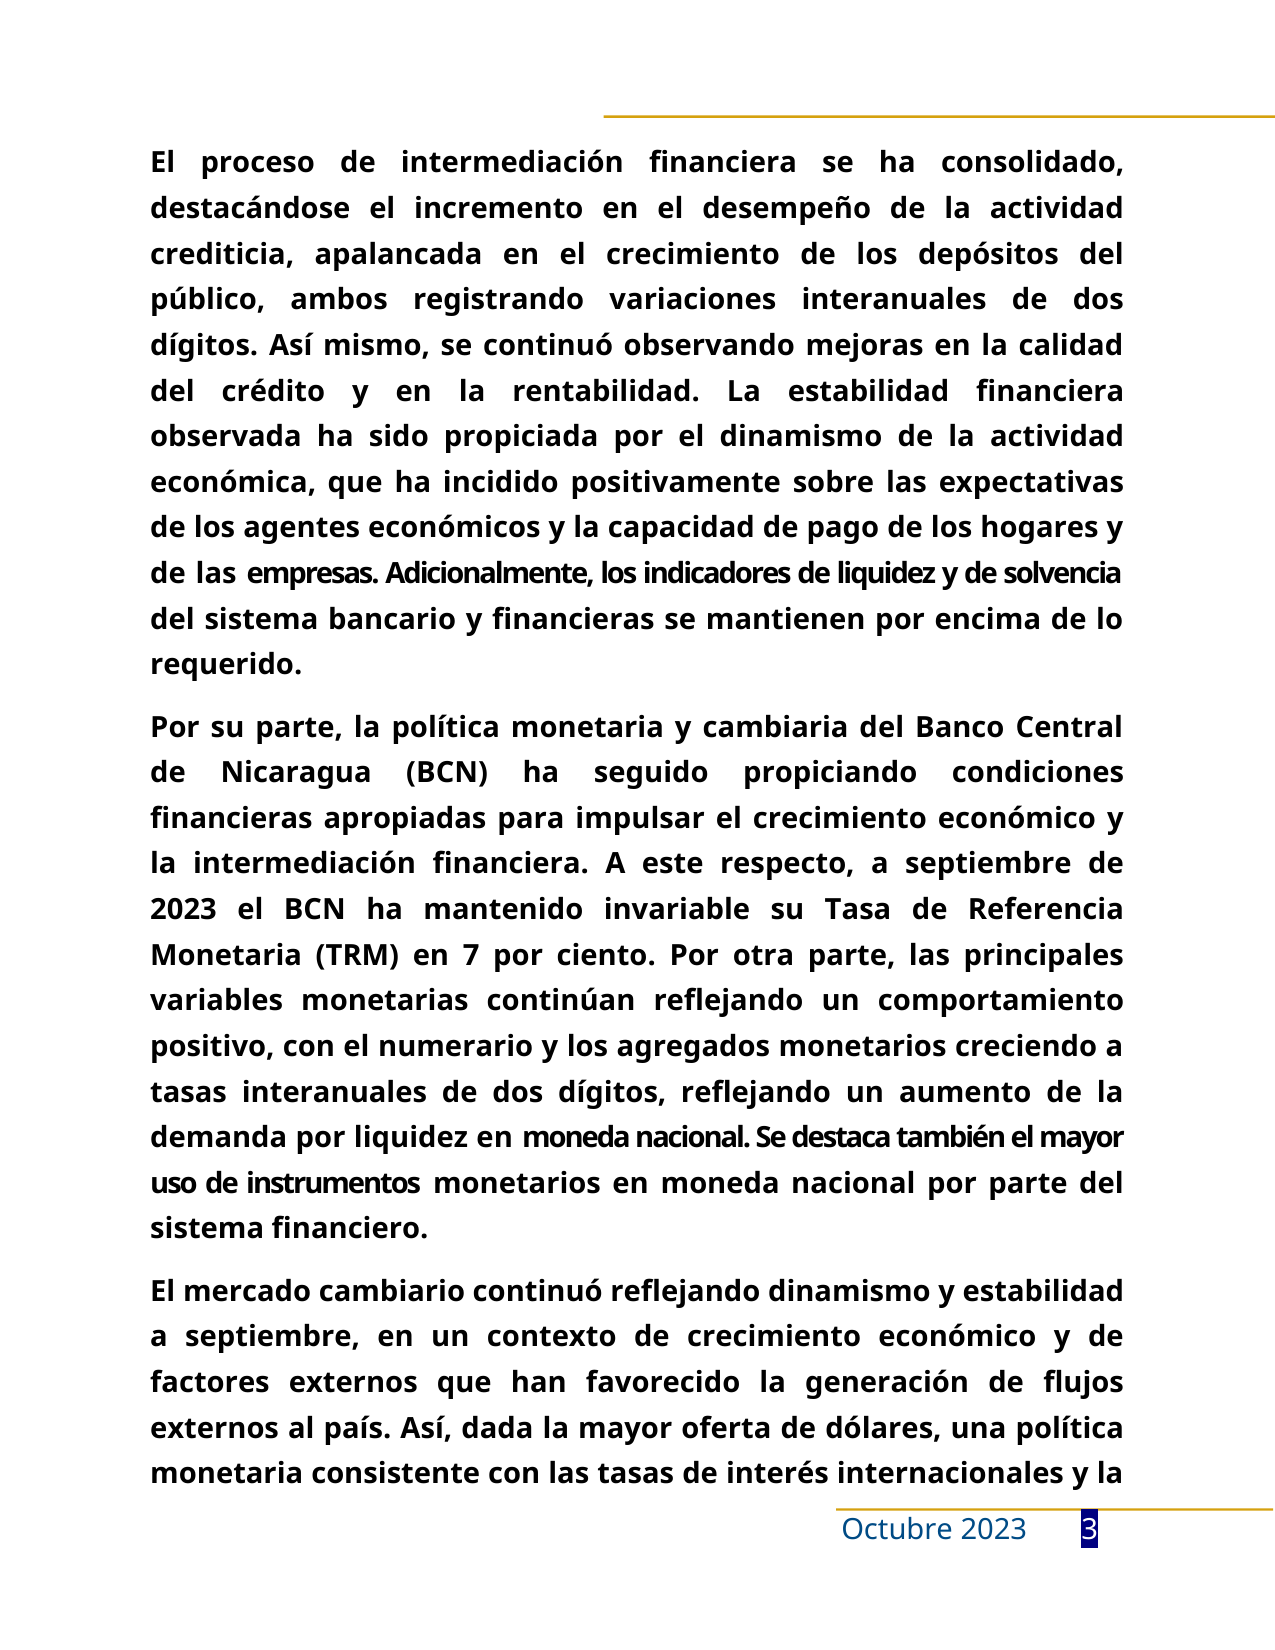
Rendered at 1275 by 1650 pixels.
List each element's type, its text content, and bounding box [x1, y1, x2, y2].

text El proceso de intermediación financiera se ha consolidado, destacándose el incremento en el desempeño de la actividad crediticia, apalancada en el crecimiento de los depósitos del público, ambos registrando variaciones interanuales de dos dígitos. Así mismo, se continuó observando mejoras en la calidad del crédito y en la rentabilidad. La estabilidad financiera observada ha sido propiciada por el dinamismo de la actividad económica, que ha incidido positivamente sobre las expectativas de los agentes económicos y la capacidad de pago de los hogares y de las empresas. Adicionalmente, los indicadores de liquidez y de solvencia del sistema bancario y financieras se mantienen por encima de lo requerido. [150, 142, 1125, 683]
text Por su parte, la política monetaria y cambiaria del Banco Central de Nicaragua (BCN) ha seguido propiciando condiciones financieras apropiadas para impulsar el crecimiento económico y la intermediación financiera. A este respecto, a septiembre de 2023 el BCN ha mantenido invariable su Tasa de Referencia Monetaria (TRM) en 7 por ciento. Por otra parte, las principales variables monetarias continúan reflejando un comportamiento positivo, con el numerario y los agregados monetarios creciendo a tasas interanuales de dos dígitos, reflejando un aumento de la demanda por liquidez en moneda nacional. Se destaca también el mayor uso de instrumentos monetarios en moneda nacional por parte del sistema financiero. [150, 706, 1125, 1247]
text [150, 1270, 1125, 1492]
